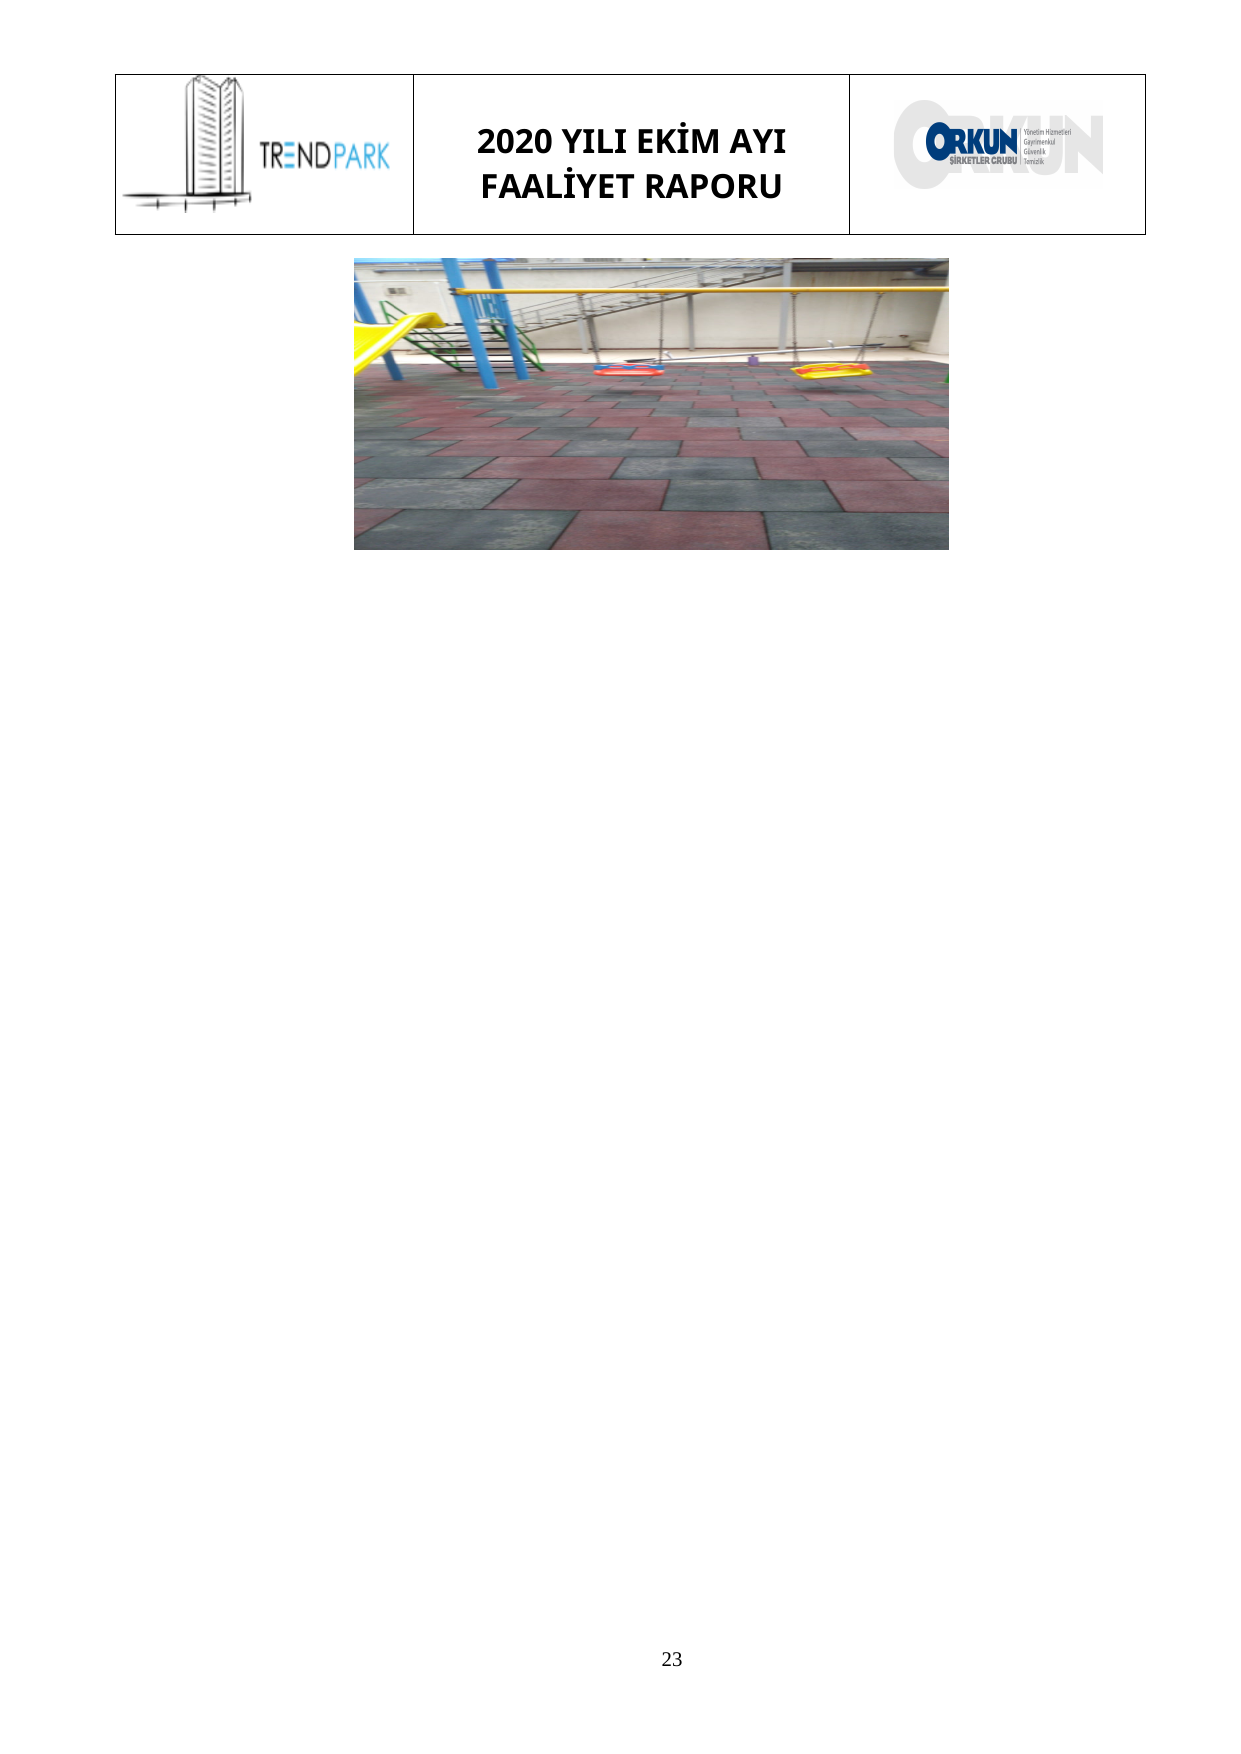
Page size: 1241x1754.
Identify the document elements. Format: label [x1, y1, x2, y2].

picture [893, 100, 1103, 189]
picture [354, 258, 949, 550]
picture [122, 75, 390, 213]
